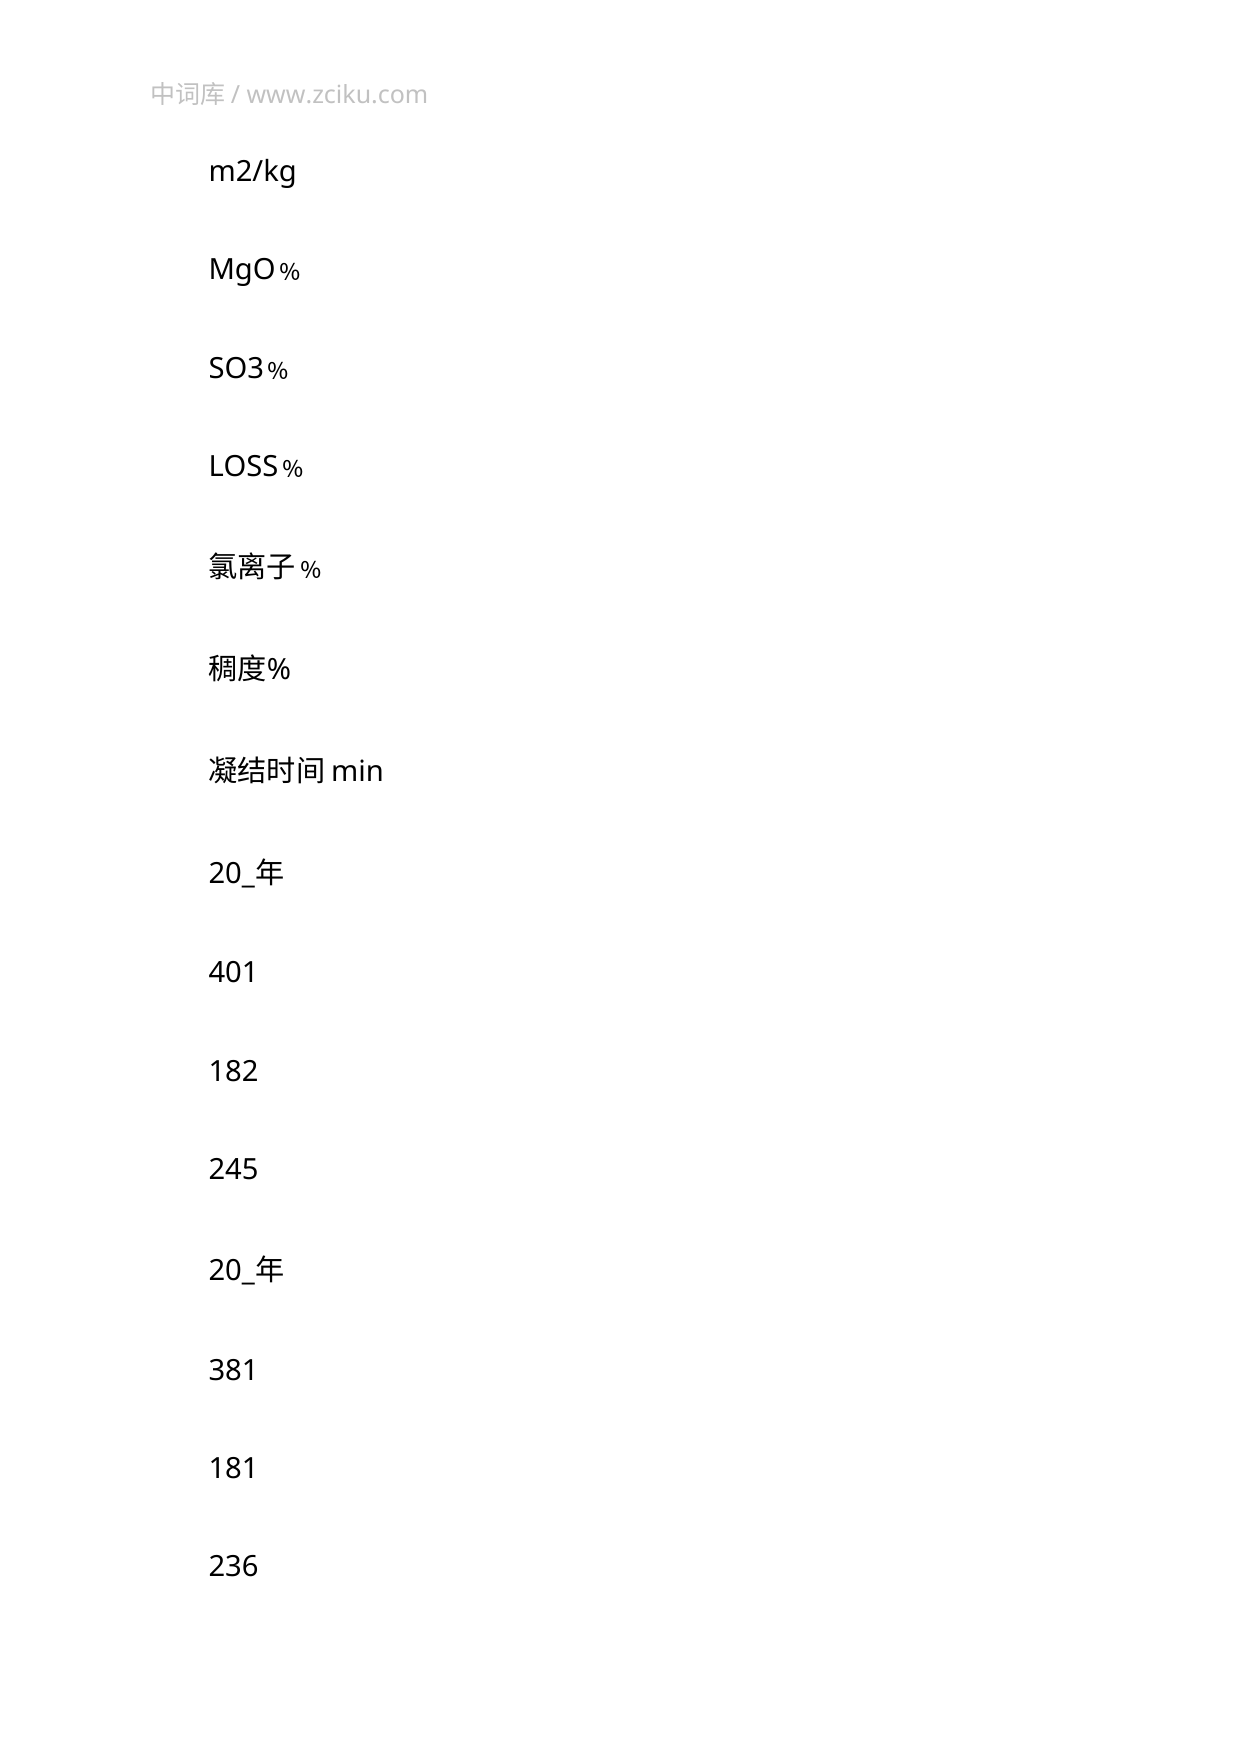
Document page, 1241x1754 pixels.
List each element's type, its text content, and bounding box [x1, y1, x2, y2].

text 稠度% [150, 646, 1090, 688]
text SO3﹪ [150, 347, 1090, 387]
text 凝结时间min [150, 747, 1090, 790]
text 245 [150, 1148, 1090, 1188]
text 381 [150, 1349, 1090, 1388]
text 20_年 [150, 1247, 1090, 1289]
text MgO﹪ [150, 248, 1090, 288]
text 氯离子﹪ [150, 544, 1090, 586]
text 20_年 [150, 849, 1090, 892]
text 182 [150, 1050, 1090, 1089]
text LOSS﹪ [150, 445, 1090, 485]
text 401 [150, 951, 1090, 991]
text m2/kg [150, 150, 1090, 190]
text 236 [150, 1546, 1090, 1585]
text 181 [150, 1447, 1090, 1487]
